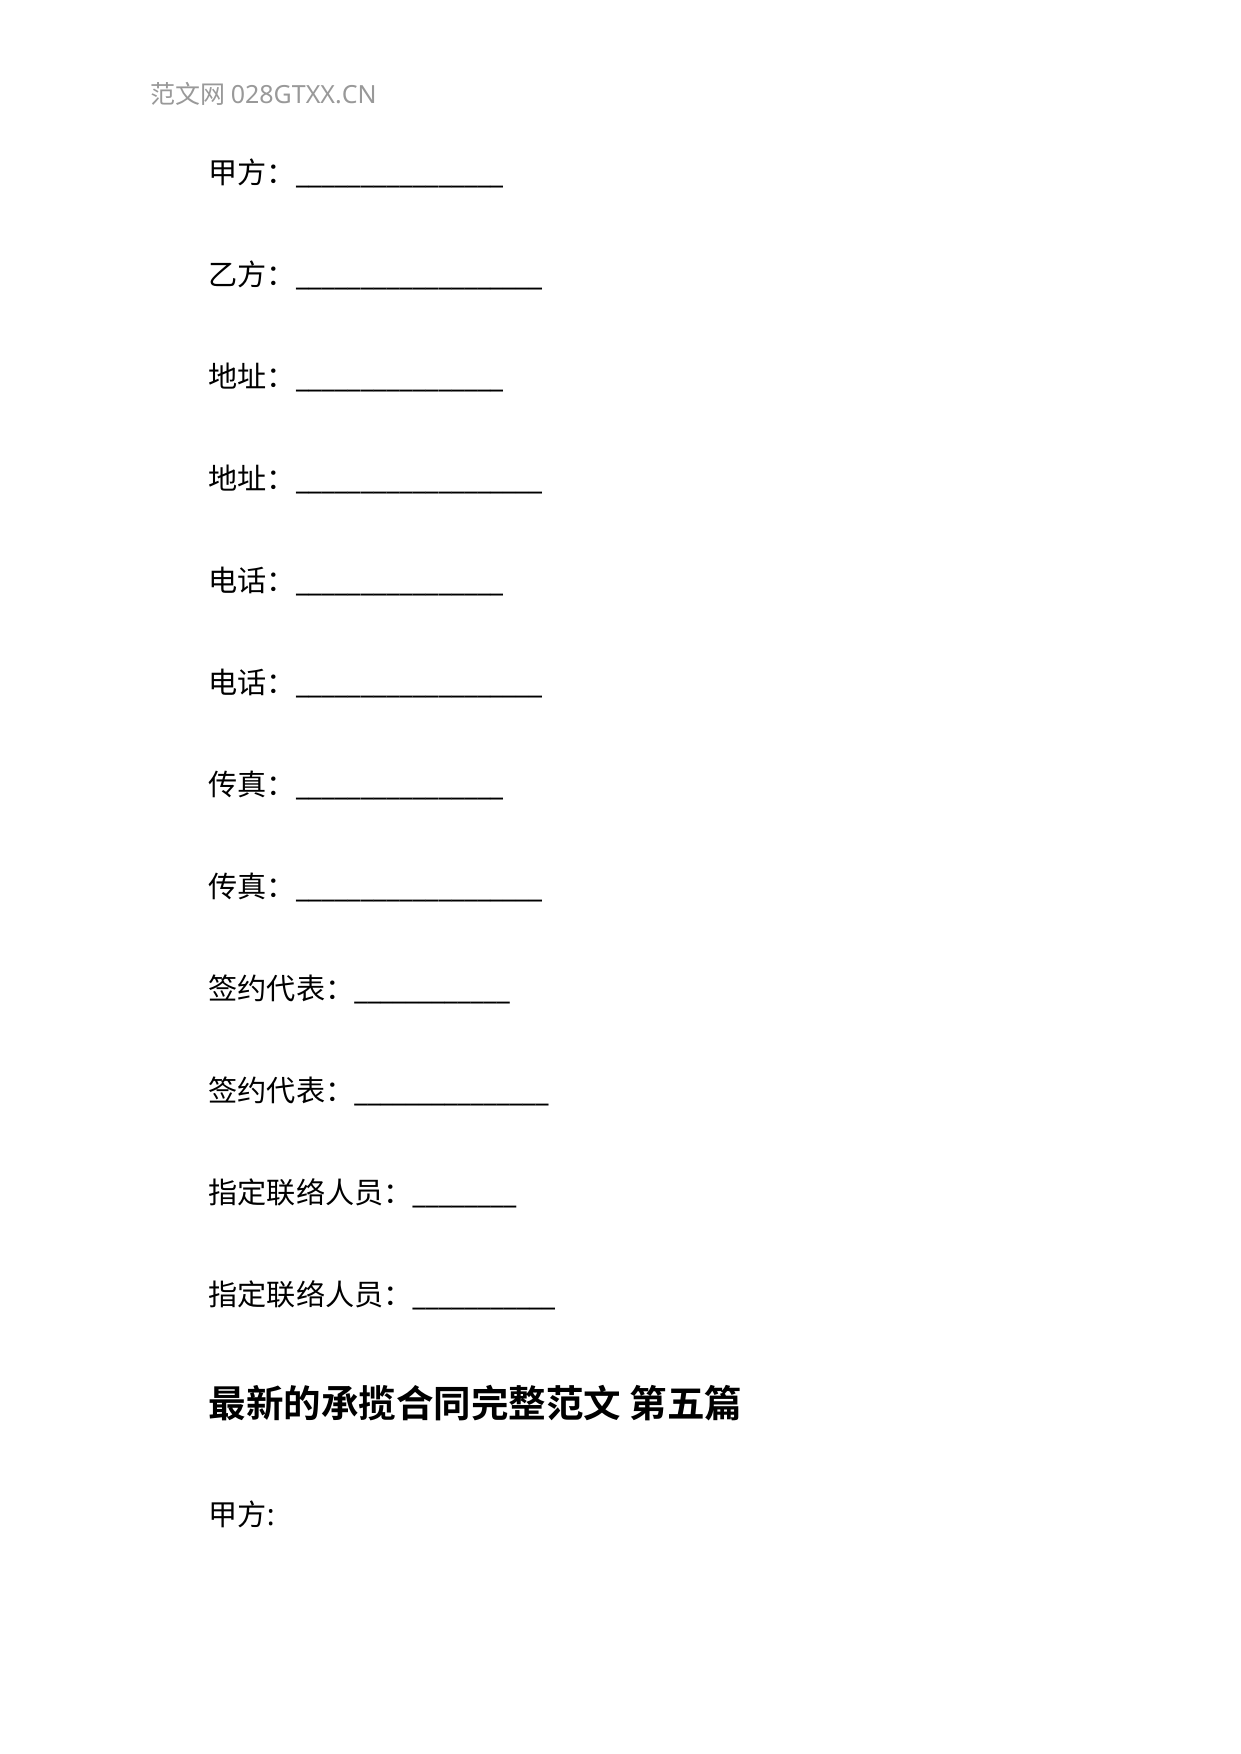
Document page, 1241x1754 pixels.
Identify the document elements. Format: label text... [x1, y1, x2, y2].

text 乙方：___________________ [150, 252, 1090, 294]
text 指定联络人员：________ [150, 1170, 1090, 1212]
text 甲方：________________ [150, 150, 1090, 192]
text 地址：___________________ [150, 456, 1090, 498]
text 甲方: [150, 1491, 1090, 1533]
text 最新的承揽合同完整范文 第五篇 [150, 1374, 1090, 1428]
text 传真：___________________ [150, 864, 1090, 906]
text 传真：________________ [150, 762, 1090, 804]
text 签约代表：_______________ [150, 1068, 1090, 1110]
text 签约代表：____________ [150, 966, 1090, 1008]
text 电话：________________ [150, 558, 1090, 600]
text 指定联络人员：___________ [150, 1272, 1090, 1314]
text 电话：___________________ [150, 660, 1090, 702]
text 地址：________________ [150, 354, 1090, 396]
